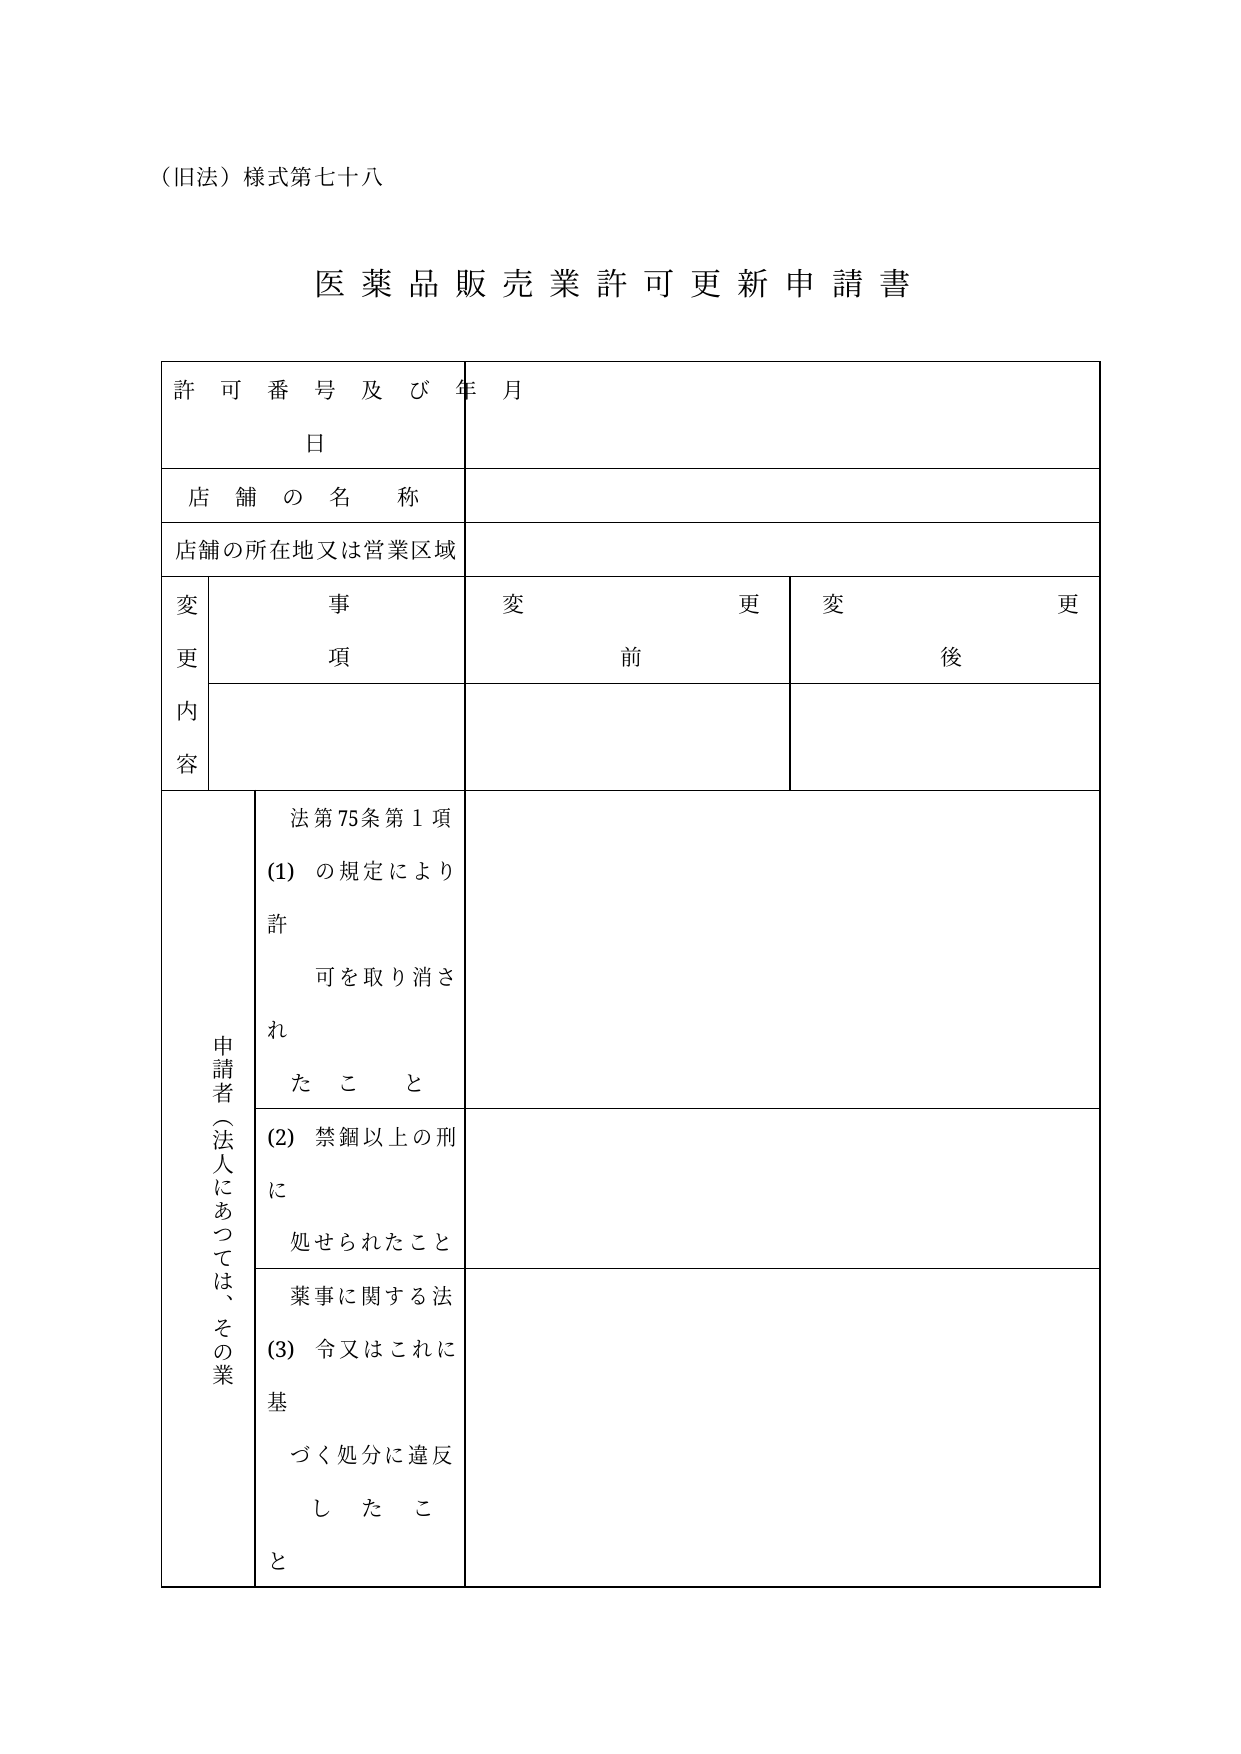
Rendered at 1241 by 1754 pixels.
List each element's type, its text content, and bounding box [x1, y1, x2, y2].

table_cell [466, 523, 1099, 576]
text （旧法）様式第七十八 [149, 149, 1091, 202]
table_cell [466, 469, 1099, 522]
text 医薬品販売業許可更新申請書 [149, 255, 1091, 308]
table_cell 薬事に関する法 (3) 令又はこれに基 づく処分に違反 したこと [256, 1269, 464, 1586]
table_header [466, 362, 1099, 468]
table_cell [791, 684, 1099, 789]
table_cell 店舗の名称 [162, 469, 464, 522]
table_cell 変 更 後 [791, 577, 1099, 683]
table_cell 事 項 [209, 577, 464, 683]
table_header 許可番号及び年月日 [162, 362, 464, 468]
table_cell 変 更 前 [466, 577, 789, 683]
table_cell 法第75条第１項 (1) の規定により許 可を取り消され たこと [256, 791, 464, 1108]
table_cell [466, 684, 789, 789]
table_cell [466, 1269, 1099, 1586]
table_cell 店舗の所在地又は営業区域 [162, 523, 464, 576]
table_cell [466, 1109, 1099, 1268]
table_cell [466, 791, 1099, 1108]
table_cell 変更内容 [162, 577, 208, 789]
table_cell [209, 684, 464, 789]
table_cell (2) 禁錮以上の刑に 処せられたこと [256, 1109, 464, 1268]
table_cell 申請者（法人にあつては、その業 務を行う役員及び令第五十条に規 定する者を含む。）の欠格条項 [162, 791, 254, 1586]
